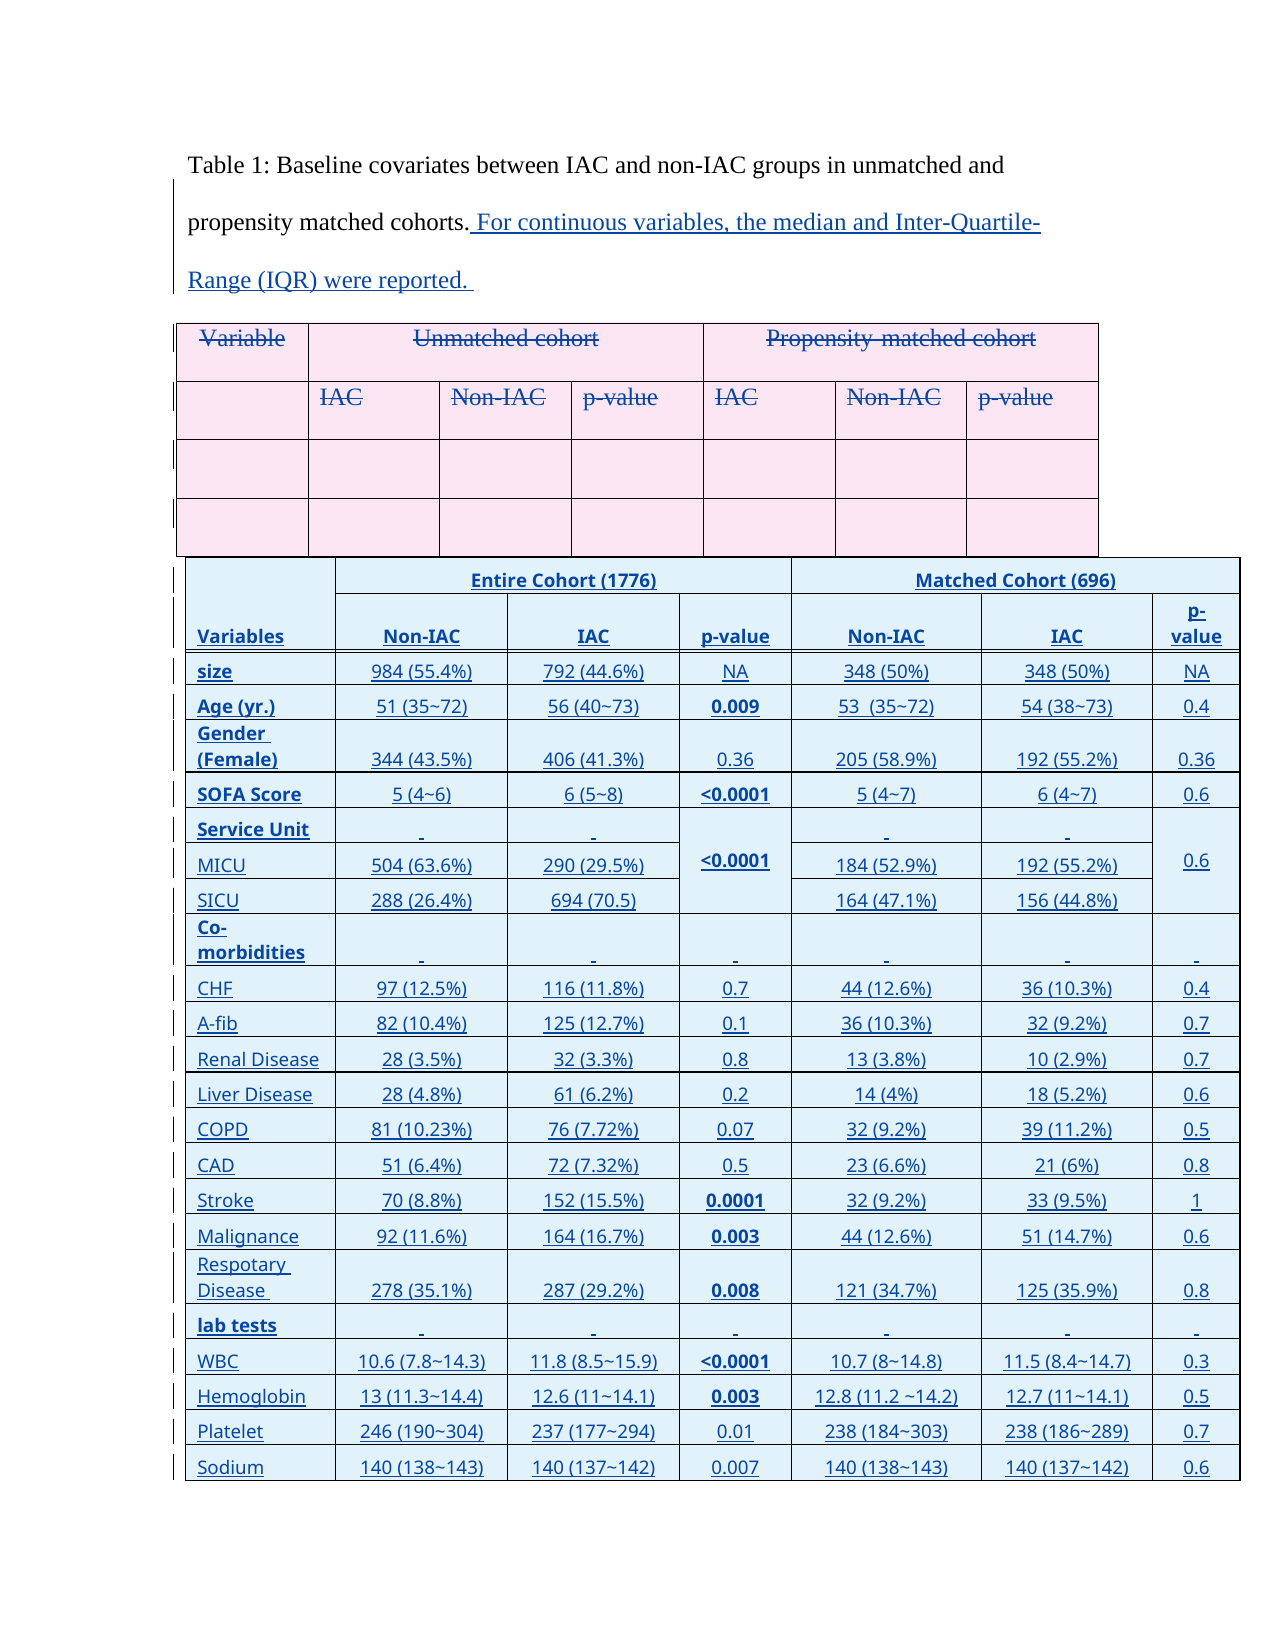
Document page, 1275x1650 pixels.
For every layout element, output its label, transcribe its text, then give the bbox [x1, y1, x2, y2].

text Table 1: Baseline covariates between IAC and non-IAC groups in unmatched and propensity matched cohorts. [187, 150, 1087, 294]
